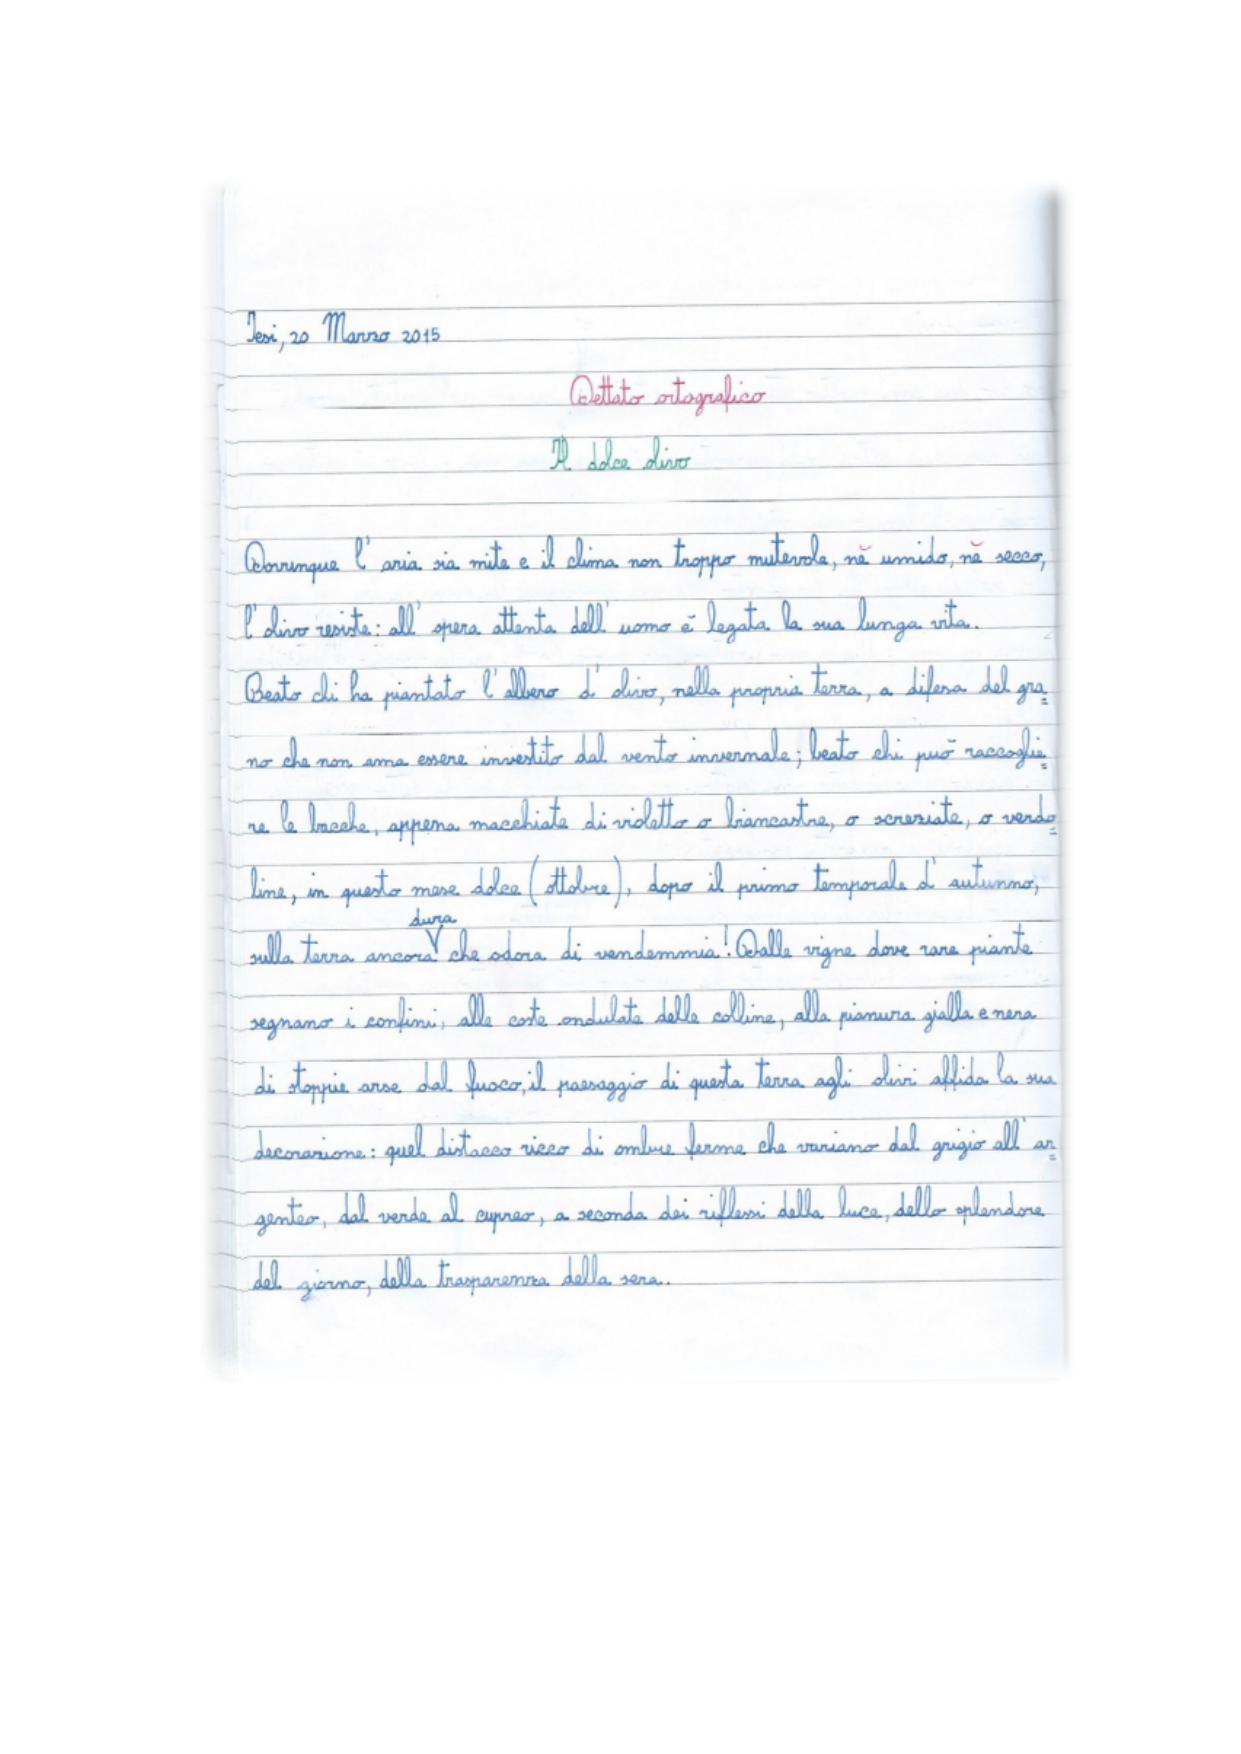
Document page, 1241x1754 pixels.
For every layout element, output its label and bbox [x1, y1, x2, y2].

picture [227, 205, 1047, 1355]
